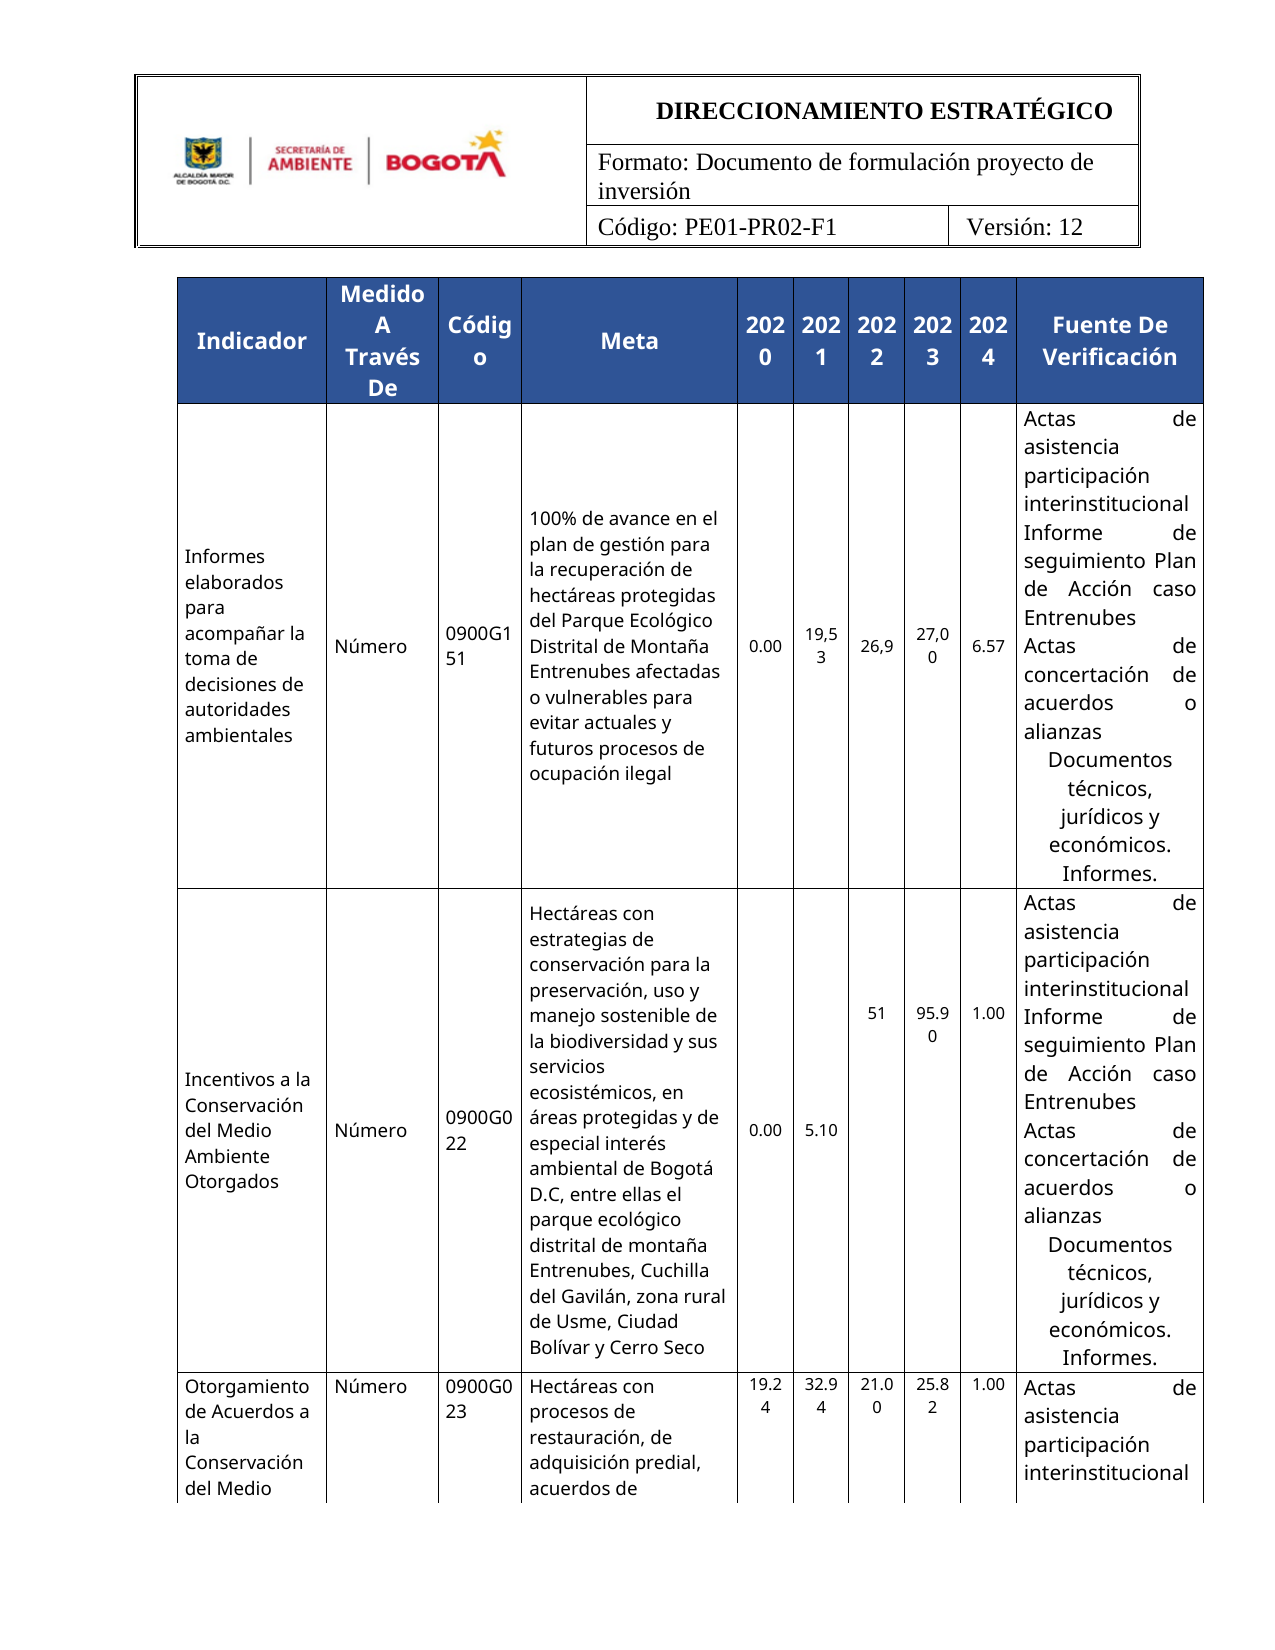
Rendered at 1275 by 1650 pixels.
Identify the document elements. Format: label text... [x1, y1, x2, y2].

table_cell 32.94 [794, 1373, 848, 1502]
table_header 2020 [738, 278, 793, 403]
table_header 2021 [794, 278, 848, 403]
table_cell 0900G023 [439, 1373, 521, 1502]
table_cell 26,9 [849, 404, 904, 887]
table_cell 19.24 [738, 1373, 793, 1502]
table_cell 0900G151 [439, 404, 521, 887]
table_header Fuente De Verificación [1017, 278, 1203, 403]
table_header Indicador [178, 278, 326, 403]
table_cell 19,53 [794, 404, 848, 887]
table_cell 0.00 [738, 889, 793, 1372]
table_cell 1.00 [961, 889, 1016, 1372]
table_cell 100% de avance en el plan de gestión para la recuperación de hectáreas protegidas del Parque Ecológico Distrital de Montaña Entrenubes afectadas o vulnerables para evitar actuales y futuros procesos de ocupación ilegal [522, 404, 737, 887]
picture [147, 102, 538, 219]
table_cell Número [327, 1373, 438, 1502]
table_cell 5.10 [794, 889, 848, 1372]
table_cell 25.82 [905, 1373, 960, 1502]
table_cell 6.57 [961, 404, 1016, 887]
table_cell 0900G022 [439, 889, 521, 1372]
table_cell 1.00 [961, 1373, 1016, 1502]
table_cell Otorgamiento de Acuerdos a la Conservación del Medio Ambiente [178, 1373, 326, 1502]
table_cell Hectáreas con estrategias de conservación para la preservación, uso y manejo sostenible de la biodiversidad y sus servicios ecosistémicos, en áreas protegidas y de especial interés ambiental de Bogotá D.C, entre ellas el parque ecológico distrital de montaña Entrenubes, Cuchilla del Gavilán, zona rural de Usme, Ciudad Bolívar y Cerro Seco [522, 889, 737, 1372]
table_cell Número [327, 889, 438, 1372]
table_cell Incentivos a la Conservación del Medio Ambiente Otorgados [178, 889, 326, 1372]
table_header Medido A Través De [327, 278, 438, 403]
table_header Código [439, 278, 521, 403]
table_cell 51 [849, 889, 904, 1372]
table_cell 27,00 [905, 404, 960, 887]
table_cell Número [327, 404, 438, 887]
table_cell 95.90 [905, 889, 960, 1372]
table_header Meta [522, 278, 737, 403]
table_header 2022 [849, 278, 904, 403]
table_cell 21.00 [849, 1373, 904, 1502]
table_header 2023 [905, 278, 960, 403]
table_header 2024 [961, 278, 1016, 403]
table_cell Informes elaborados para acompañar la toma de decisiones de autoridades ambientales [178, 404, 326, 887]
table_cell 0.00 [738, 404, 793, 887]
